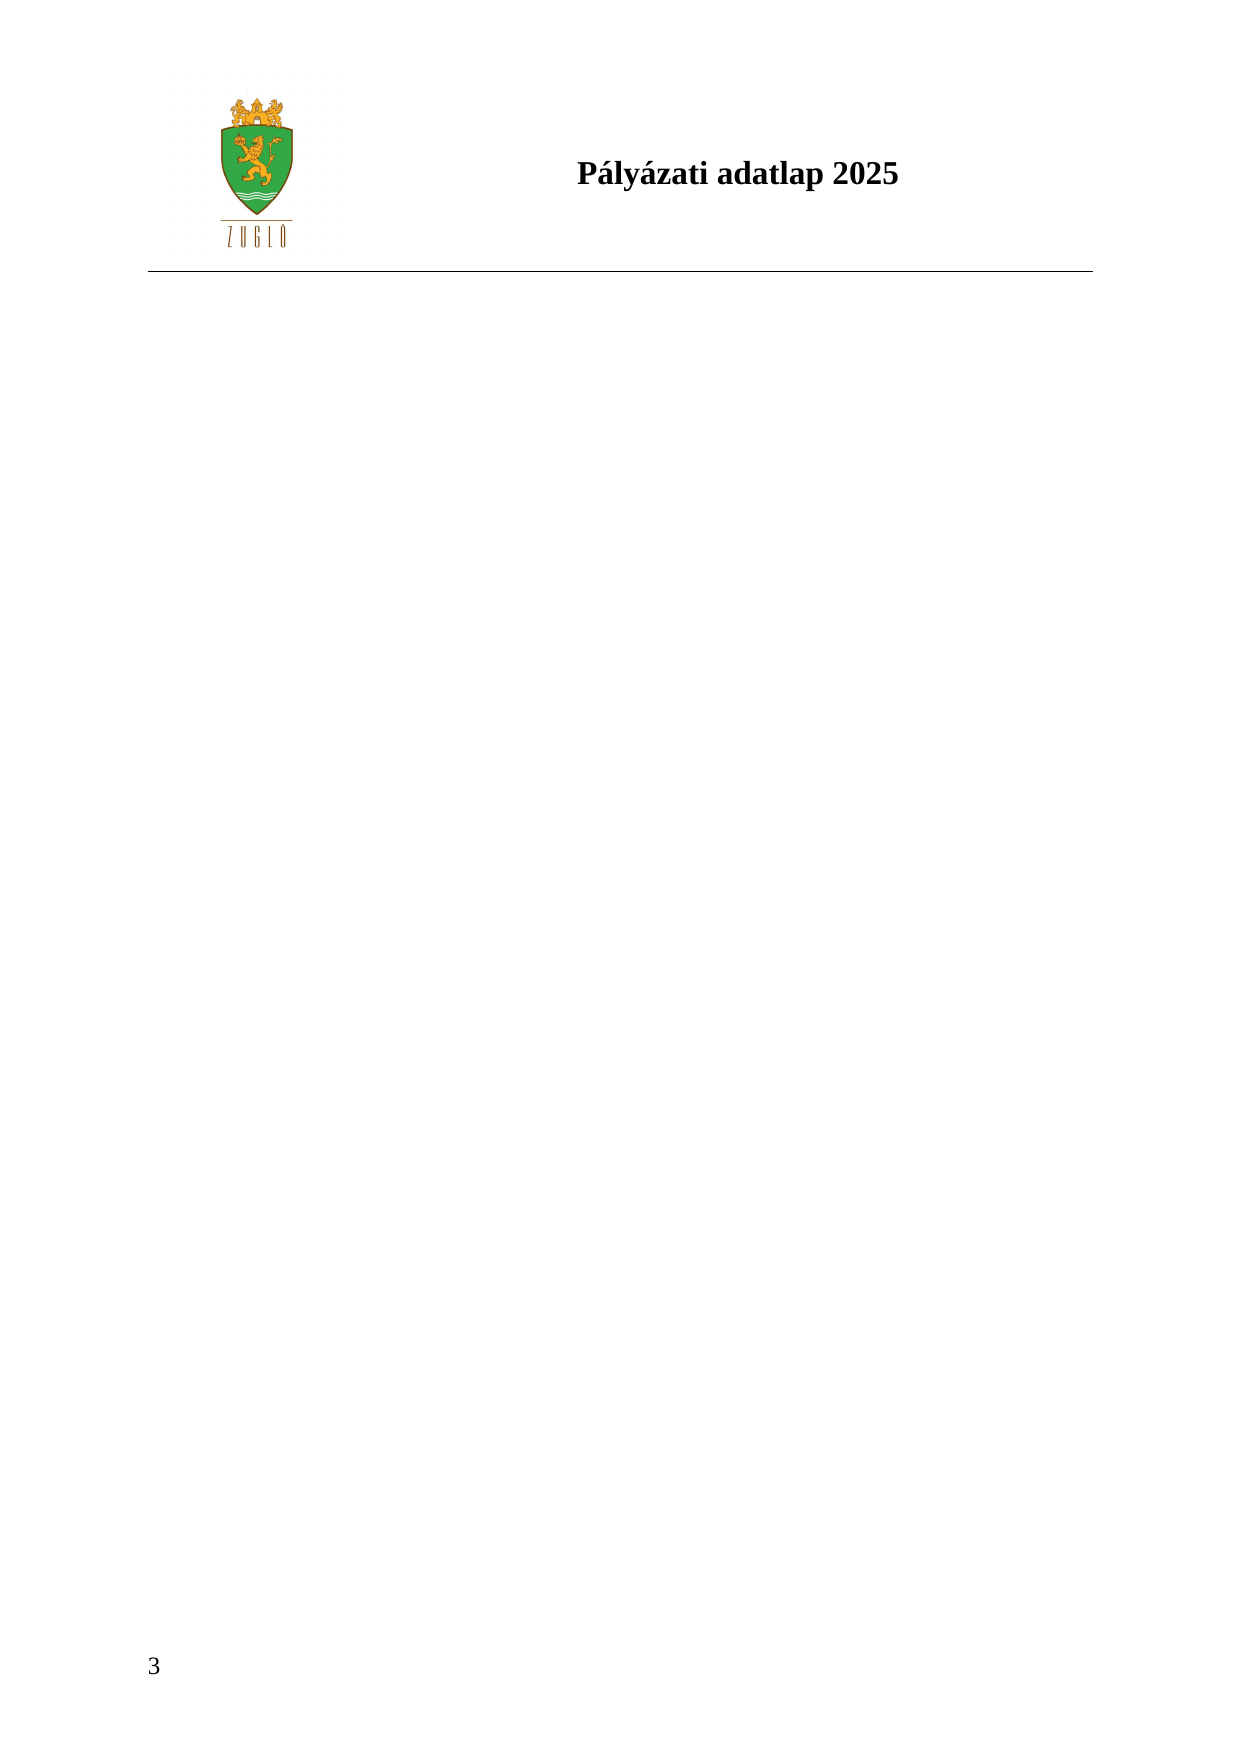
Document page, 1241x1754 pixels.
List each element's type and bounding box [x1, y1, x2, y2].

picture [158, 73, 356, 271]
